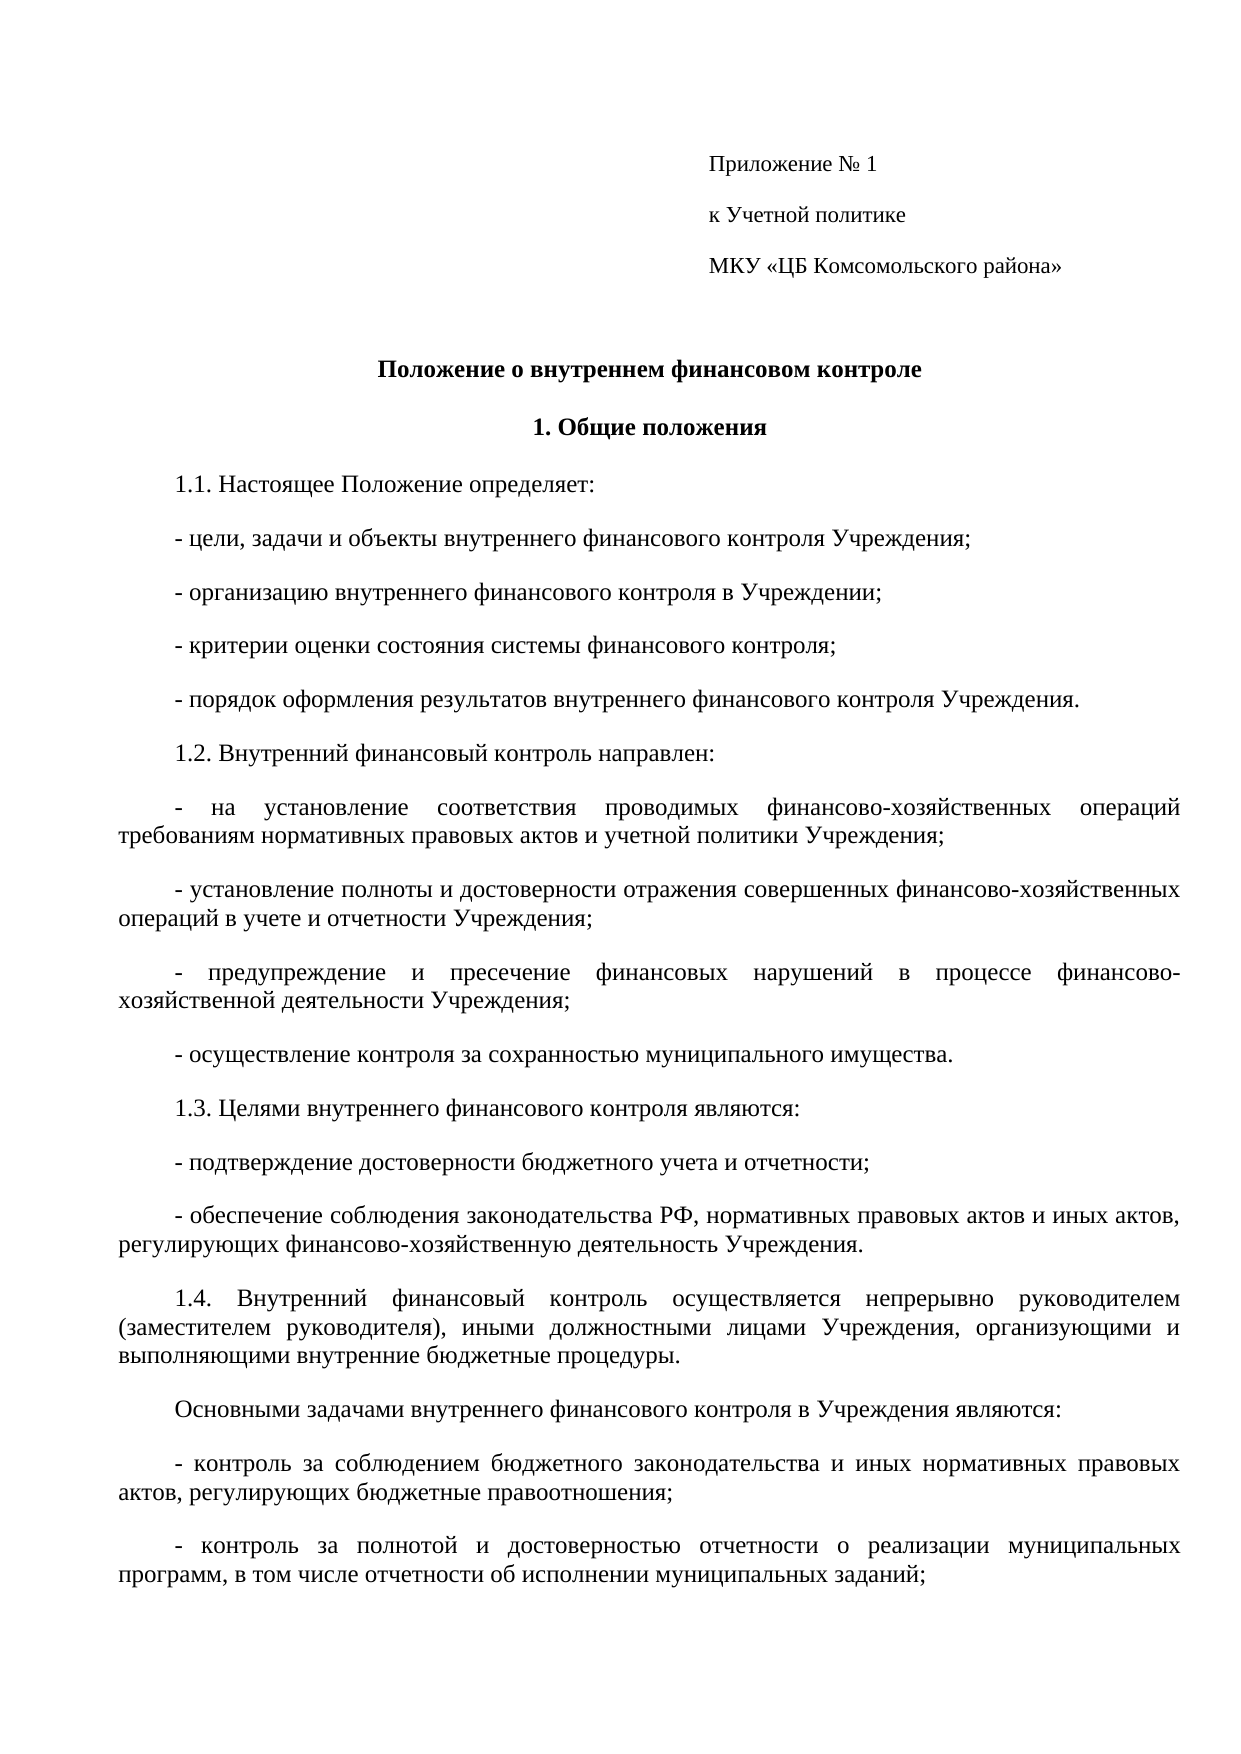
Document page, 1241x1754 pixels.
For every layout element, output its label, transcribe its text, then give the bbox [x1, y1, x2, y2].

text - на установление соответствия проводимых финансово-хозяйственных операций требованиям нормативных правовых актов и учетной политики Учреждения; [118, 792, 1181, 849]
text 1.4. Внутренний финансовый контроль осуществляется непрерывно руководителем (заместителем руководителя), иными должностными лицами Учреждения, организующими и выполняющими внутренние бюджетные процедуры. [118, 1283, 1181, 1369]
text 1.2. Внутренний финансовый контроль направлен: [118, 738, 1181, 767]
text - контроль за полнотой и достоверностью отчетности о реализации муниципальных программ, в том числе отчетности об исполнении муниципальных заданий; [118, 1530, 1181, 1588]
text - порядок оформления результатов внутреннего финансового контроля Учреждения. [118, 684, 1181, 713]
text - осуществление контроля за сохранностью муниципального имущества. [118, 1039, 1181, 1068]
text - критерии оценки состояния системы финансового контроля; [118, 630, 1181, 659]
text - подтверждение достоверности бюджетного учета и отчетности; [118, 1147, 1181, 1175]
text - обеспечение соблюдения законодательства РФ, нормативных правовых актов и иных актов, регулирующих финансово-хозяйственную деятельность Учреждения. [118, 1200, 1181, 1258]
text - контроль за соблюдением бюджетного законодательства и иных нормативных правовых актов, регулирующих бюджетные правоотношения; [118, 1448, 1181, 1505]
text - установление полноты и достоверности отражения совершенных финансово-хозяйственных операций в учете и отчетности Учреждения; [118, 874, 1181, 932]
text Приложение № 1 [709, 150, 1181, 176]
text 1. Общие положения [118, 412, 1181, 440]
text 1.3. Целями внутреннего финансового контроля являются: [118, 1093, 1181, 1122]
text Основными задачами внутреннего финансового контроля в Учреждения являются: [118, 1394, 1181, 1423]
text - цели, задачи и объекты внутреннего финансового контроля Учреждения; [118, 523, 1181, 552]
text - предупреждение и пресечение финансовых нарушений в процессе финансово-хозяйственной деятельности Учреждения; [118, 957, 1181, 1014]
text МКУ «ЦБ Комсомольского района» [709, 252, 1181, 278]
text 1.1. Настоящее Положение определяет: [118, 469, 1181, 498]
text - организацию внутреннего финансового контроля в Учреждении; [118, 577, 1181, 605]
text Положение о внутреннем финансовом контроле [118, 354, 1181, 383]
text к Учетной политике [709, 201, 1181, 227]
